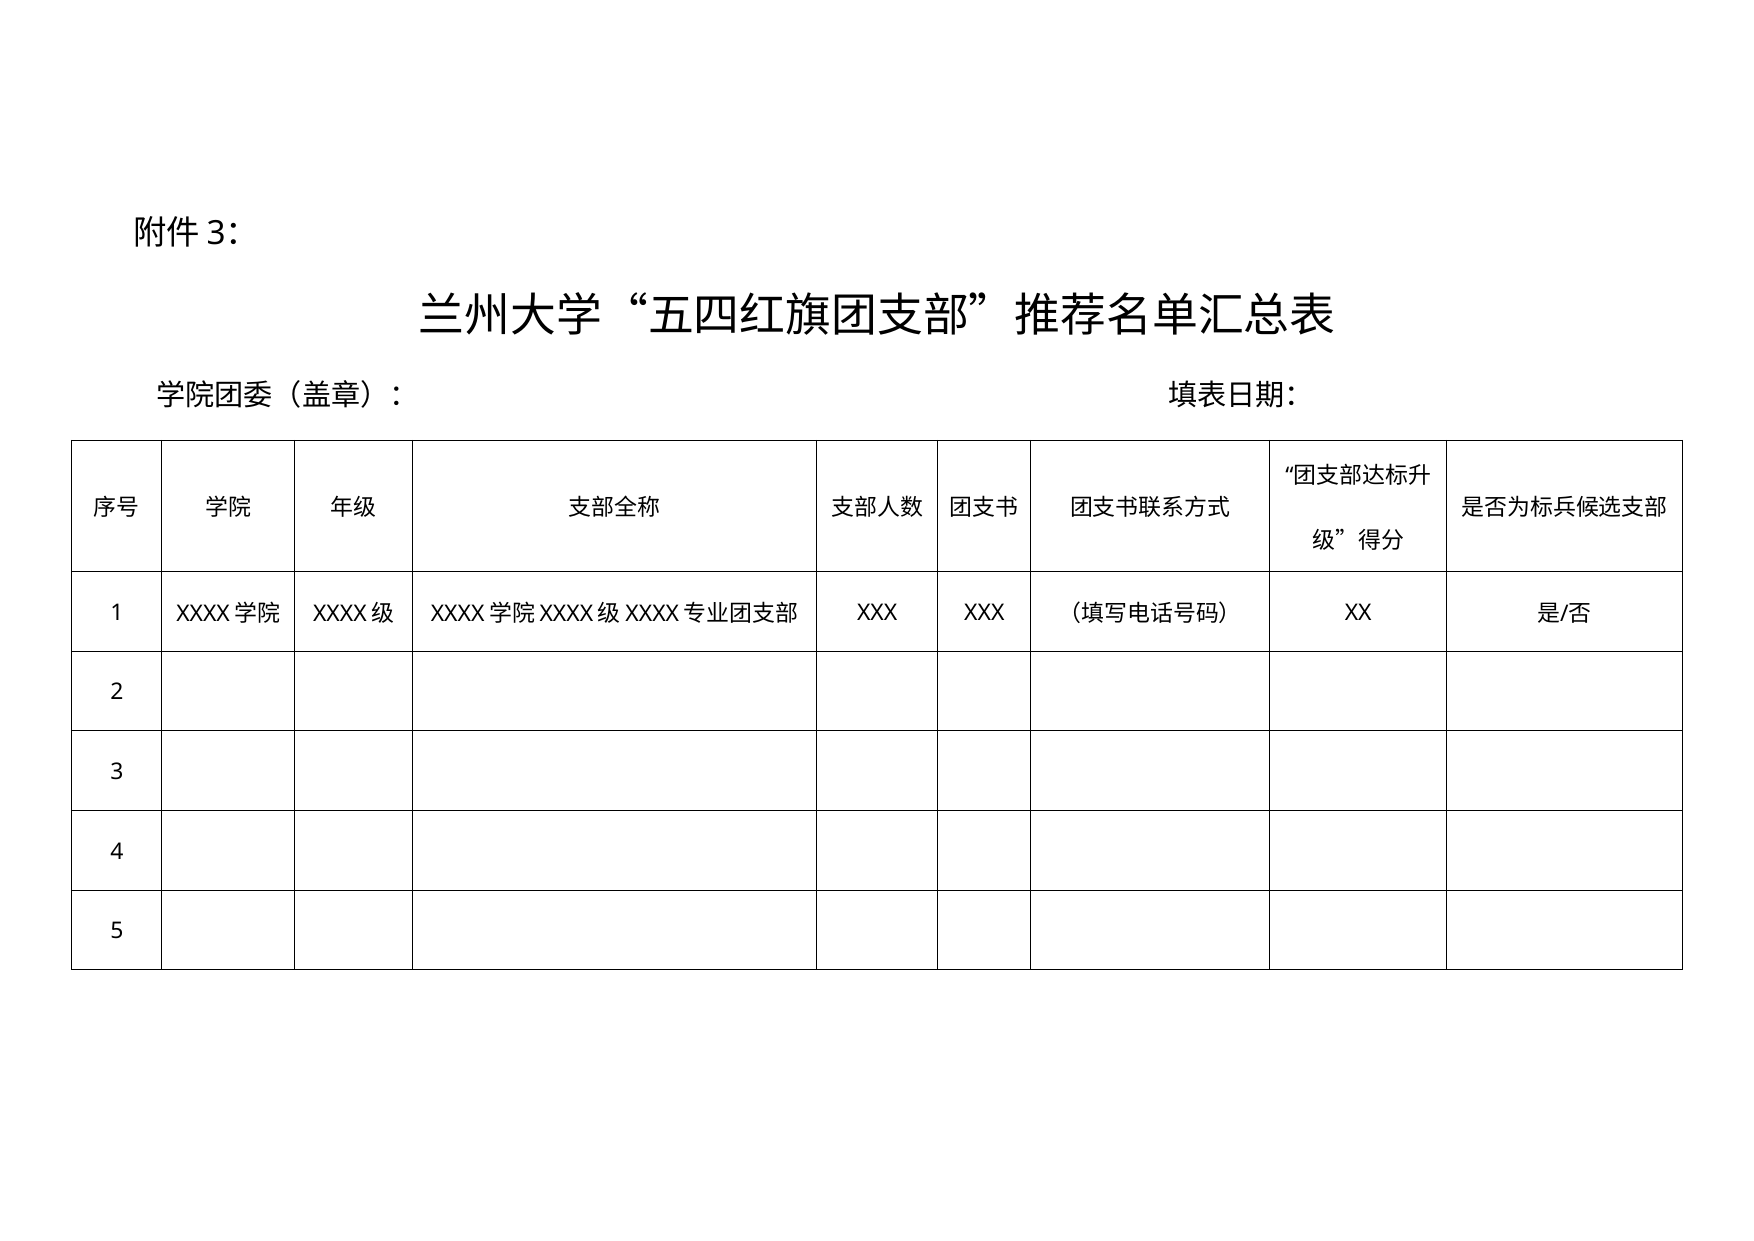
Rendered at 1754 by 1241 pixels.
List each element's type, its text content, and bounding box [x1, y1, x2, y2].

table_cell [1447, 811, 1682, 889]
table_cell 2 [72, 652, 161, 730]
table_cell 是/否 [1447, 572, 1682, 651]
table_cell [1270, 811, 1446, 889]
table_cell [1031, 731, 1269, 810]
table_cell [295, 652, 412, 730]
table_cell [162, 811, 294, 889]
table_cell 支部全称 [413, 441, 816, 571]
table_cell 3 [72, 731, 161, 810]
table_cell [295, 891, 412, 969]
table_cell 团支书 [938, 441, 1030, 571]
table_cell [162, 652, 294, 730]
table_cell [413, 891, 816, 969]
table_cell [162, 891, 294, 969]
table_cell [295, 811, 412, 889]
table_cell [1031, 891, 1269, 969]
table_cell 4 [72, 811, 161, 889]
table_cell 年级 [295, 441, 412, 571]
table_cell [938, 731, 1030, 810]
table_cell 学院 [162, 441, 294, 571]
table_cell XXX [817, 572, 937, 651]
table_cell [817, 811, 937, 889]
table_cell 填表日期： [938, 360, 1682, 440]
table_cell （填写电话号码） [1031, 572, 1269, 651]
table_cell “团支部达标升级”得分 [1270, 441, 1446, 571]
table_cell [1447, 891, 1682, 969]
table_cell XXXX级 [295, 572, 412, 651]
table_cell [938, 891, 1030, 969]
table_cell 1 [72, 572, 161, 651]
table_cell XXX [938, 572, 1030, 651]
table_cell [162, 731, 294, 810]
table_cell [295, 731, 412, 810]
table_cell [1031, 811, 1269, 889]
table_cell [817, 652, 937, 730]
table_cell [1270, 731, 1446, 810]
table_cell XX [1270, 572, 1446, 651]
table_cell [413, 731, 816, 810]
table_cell [1447, 731, 1682, 810]
table_cell [1447, 652, 1682, 730]
table_cell 是否为标兵候选支部 [1447, 441, 1682, 571]
table_cell [817, 891, 937, 969]
table_cell [817, 731, 937, 810]
table_cell 学院团委（盖章）： [72, 360, 938, 440]
table_cell 团支书联系方式 [1031, 441, 1269, 571]
table_cell [1031, 652, 1269, 730]
table_cell [413, 811, 816, 889]
table_cell 支部人数 [817, 441, 937, 571]
table_cell 序号 [72, 441, 161, 571]
table_header 附件3： 兰州大学“五四红旗团支部”推荐名单汇总表 [72, 198, 1682, 360]
table_cell XXXX学院XXXX级XXXX专业团支部 [413, 572, 816, 651]
table_cell [1270, 891, 1446, 969]
table_cell [413, 652, 816, 730]
table_cell [938, 652, 1030, 730]
table_cell 5 [72, 891, 161, 969]
table_cell [1270, 652, 1446, 730]
table_cell [938, 811, 1030, 889]
table_cell XXXX学院 [162, 572, 294, 651]
